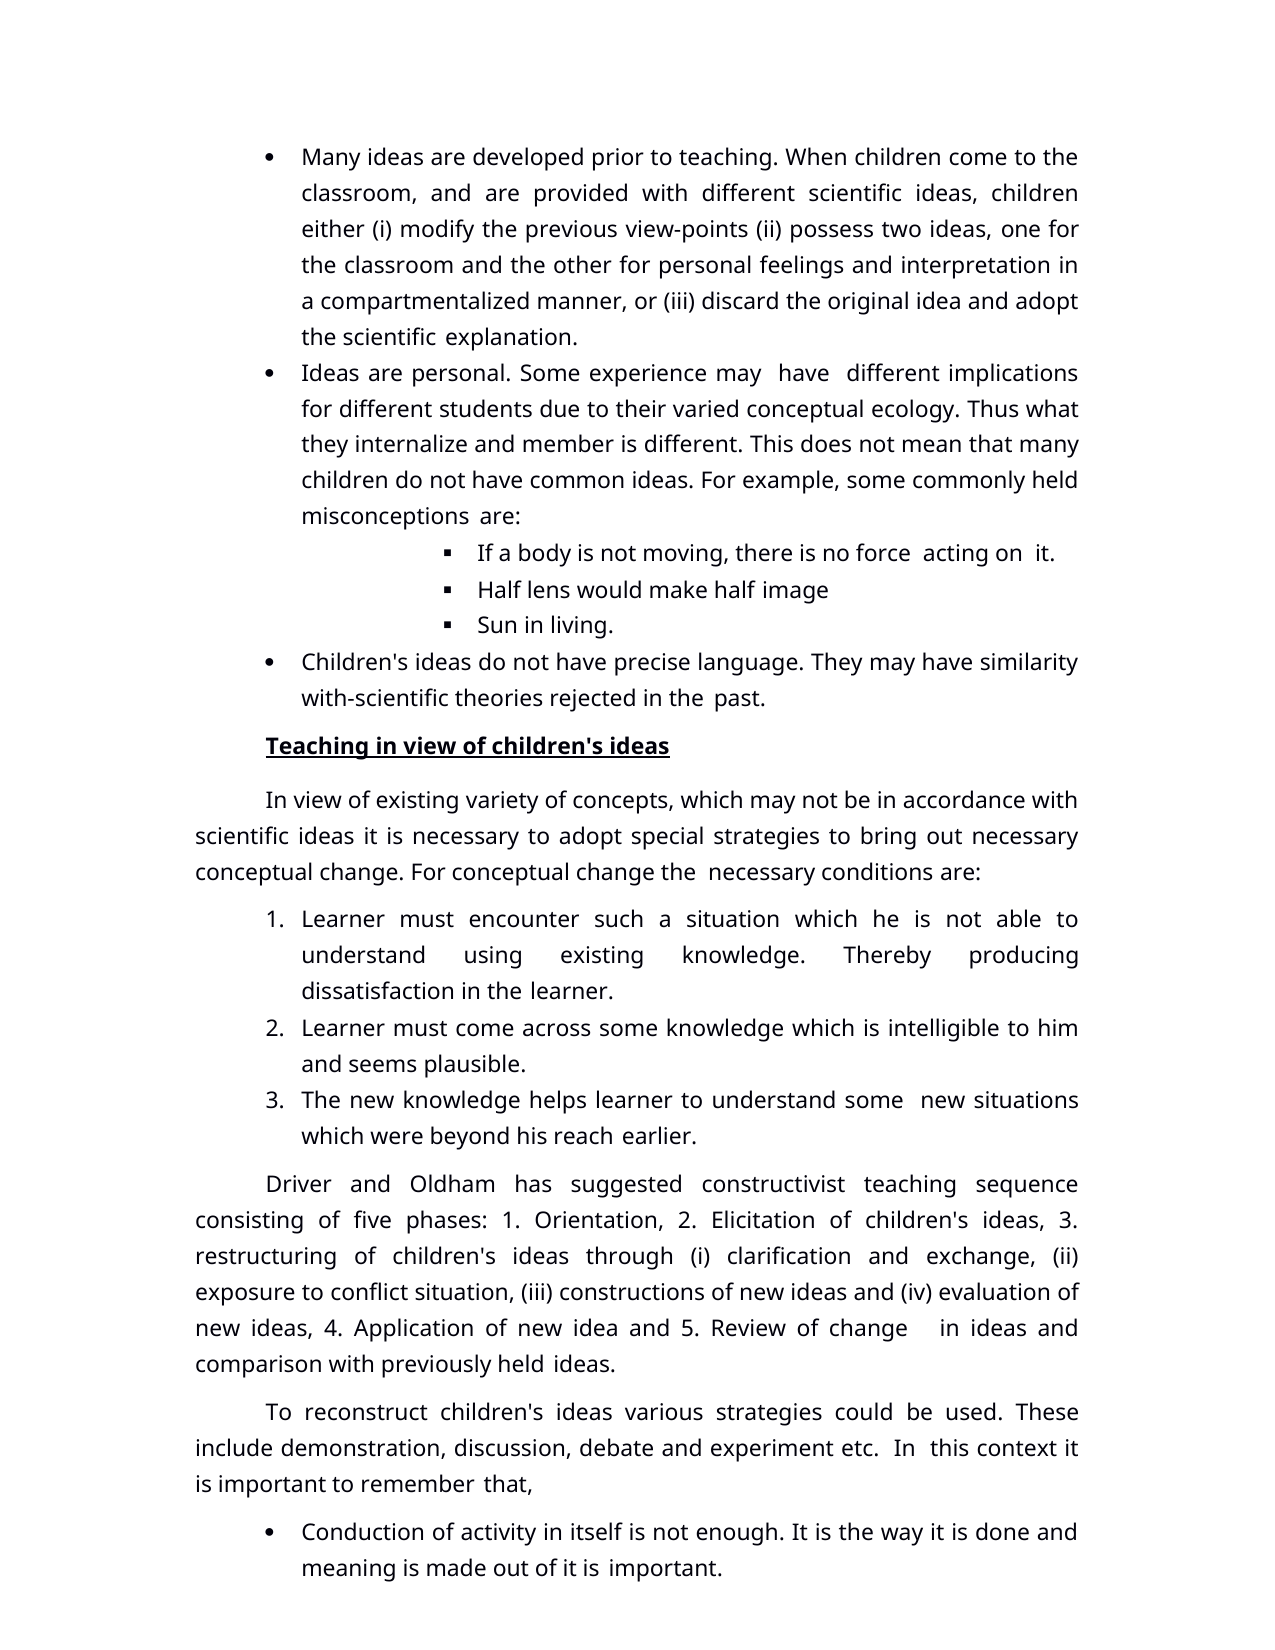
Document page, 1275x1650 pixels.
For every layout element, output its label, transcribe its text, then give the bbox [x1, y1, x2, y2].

text In view of existing variety of concepts, which may not be in accordance with scientific ideas it is necessary to adopt special strategies to bring out necessary conceptual change. For conceptual change the necessary conditions are: [195, 784, 1079, 887]
list Children's ideas do not have precise language. They may have similarity with-scientific theories rejected in the past. [265, 646, 1079, 713]
text Driver and Oldham has suggested constructivist teaching sequence consisting of five phases: 1. Orientation, 2. Elicitation of children's ideas, 3. restructuring of children's ideas through (i) clarification and exchange, (ii) exposure to conflict situation, (iii) constructions of new ideas and (iv) evaluation of new ideas, 4. Application of new idea and 5. Review of change in ideas and comparison with previously held ideas. [195, 1168, 1079, 1379]
list If a body is not moving, there is no force acting on it. [442, 537, 1079, 568]
list Sun in living. [442, 609, 1194, 641]
list Conduction of activity in itself is not enough. It is the way it is done and meaning is made out of it is important. [265, 1516, 1079, 1583]
text To reconstruct children's ideas various strategies could be used. These include demonstration, discussion, debate and experiment etc. In this context it is important to remember that, [195, 1396, 1079, 1499]
list Many ideas are developed prior to teaching. When children come to the classroom, and are provided with different scientific ideas, children either (i) modify the previous view-points (ii) possess two ideas, one for the classroom and the other for personal feelings and interpretation in a compartmentalized manner, or (iii) discard the original idea and adopt the scientific explanation. [265, 141, 1079, 352]
list Half lens would make half image [442, 574, 1194, 605]
text Teaching in view of children's ideas [265, 730, 1194, 761]
list Learner must encounter such a situation which he is not able to understand using existing knowledge. Thereby producing dissatisfaction in the learner. [265, 903, 1079, 1007]
list The new knowledge helps learner to understand some new situations which were beyond his reach earlier. [265, 1084, 1079, 1151]
list Ideas are personal. Some experience may have different implications for different students due to their varied conceptual ecology. Thus what they internalize and member is different. This does not mean that many children do not have common ideas. For example, some commonly held misconceptions are: [265, 357, 1079, 532]
list Learner must come across some knowledge which is intelligible to him and seems plausible. [265, 1012, 1080, 1079]
